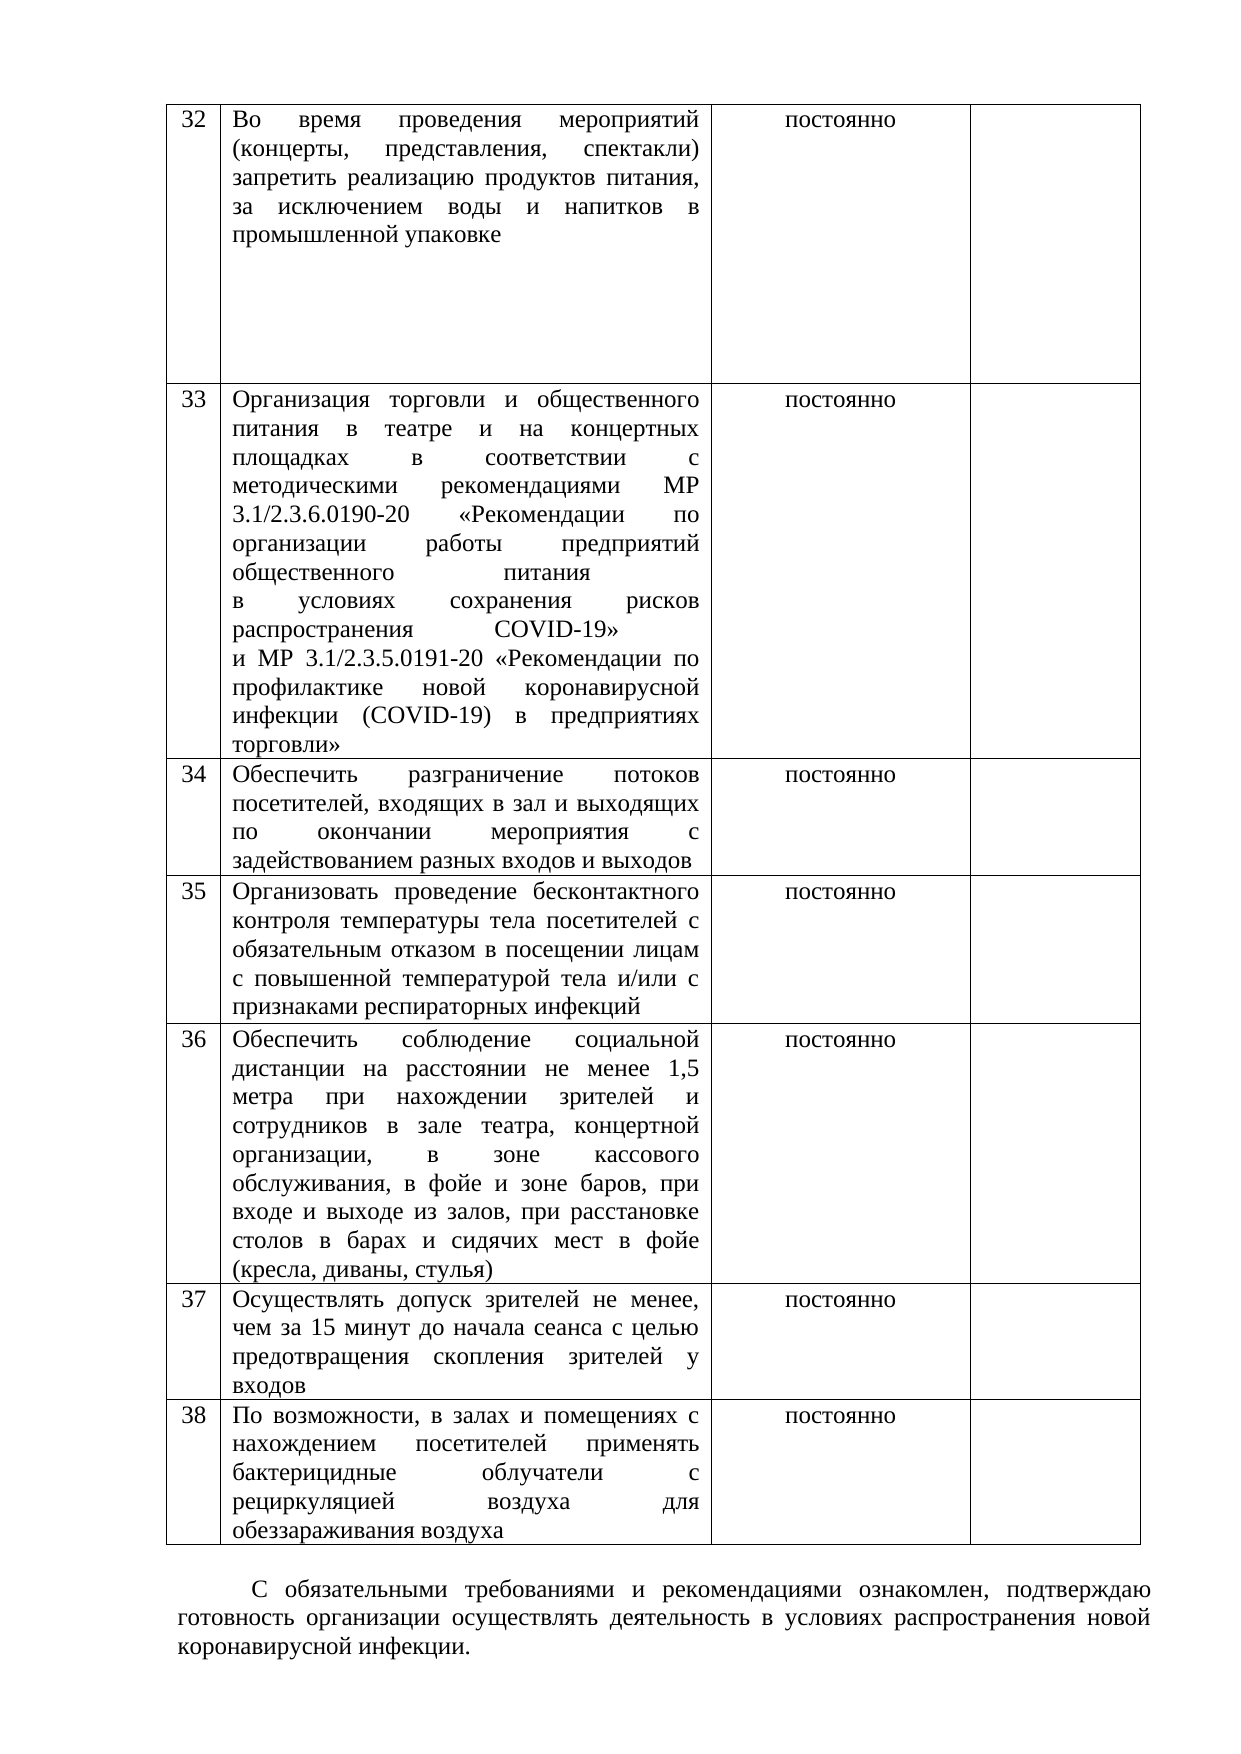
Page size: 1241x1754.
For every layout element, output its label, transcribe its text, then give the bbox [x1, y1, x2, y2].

table_cell 36 [167, 1024, 220, 1283]
table_cell Осуществлять допуск зрителей не менее, чем за 15 минут до начала сеанса с целью предотвращения скопления зрителей у входов [221, 1284, 711, 1399]
table_cell постоянно [712, 1024, 970, 1283]
table_cell По возможности, в залах и помещениях с нахождением посетителей применять бактерицидные облучатели с рециркуляцией воздуха для обеззараживания воздуха [221, 1400, 711, 1543]
table_cell постоянно [712, 1400, 970, 1543]
table_cell 37 [167, 1284, 220, 1399]
table_cell [971, 876, 1140, 1023]
table_cell 34 [167, 759, 220, 875]
table_cell Организовать проведение бесконтактного контроля температуры тела посетителей с обязательным отказом в посещении лицам с повышенной температурой тела и/или с признаками респираторных инфекций [221, 876, 711, 1023]
table_cell [971, 759, 1140, 875]
table_cell 33 [167, 384, 220, 758]
table_cell Обеспечить разграничение потоков посетителей, входящих в зал и выходящих по окончании мероприятия с задействованием разных входов и выходов [221, 759, 711, 875]
table_cell постоянно [712, 105, 970, 383]
table_cell [971, 1024, 1140, 1283]
table_cell [971, 1400, 1140, 1543]
table_cell [971, 105, 1140, 383]
table_cell 35 [167, 876, 220, 1023]
table_cell [971, 1284, 1140, 1399]
table_cell [971, 384, 1140, 758]
table_cell постоянно [712, 876, 970, 1023]
table_cell Обеспечить соблюдение социальной дистанции на расстоянии не менее 1,5 метра при нахождении зрителей и сотрудников в зале театра, концертной организации, в зоне кассового обслуживания, в фойе и зоне баров, при входе и выходе из залов, при расстановке столов в барах и сидячих мест в фойе (кресла, диваны, стулья) [221, 1024, 711, 1283]
table_cell 32 [167, 105, 220, 383]
table_cell постоянно [712, 1284, 970, 1399]
table_cell Организация торговли и общественного питания в театре и на концертных площадках в соответствии с методическими рекомендациями MP 3.1/2.3.6.0190-20 «Рекомендации по организации работы предприятий общественного питания в условиях сохранения рисков распространения COVID-19» и MP 3.1/2.3.5.0191-20 «Рекомендации по профилактике новой коронавирусной инфекции (COVID-19) в предприятиях торговли» [221, 384, 711, 758]
table_cell постоянно [712, 759, 970, 875]
table_cell 38 [167, 1400, 220, 1543]
table_cell постоянно [712, 384, 970, 758]
text С обязательными требованиями и рекомендациями ознакомлен, подтверждаю готовность организации осуществлять деятельность в условиях распространения новой коронавирусной инфекции. [177, 1574, 1152, 1660]
table_cell Во время проведения мероприятий (концерты, представления, спектакли) запретить реализацию продуктов питания, за исключением воды и напитков в промышленной упаковке [221, 105, 711, 383]
